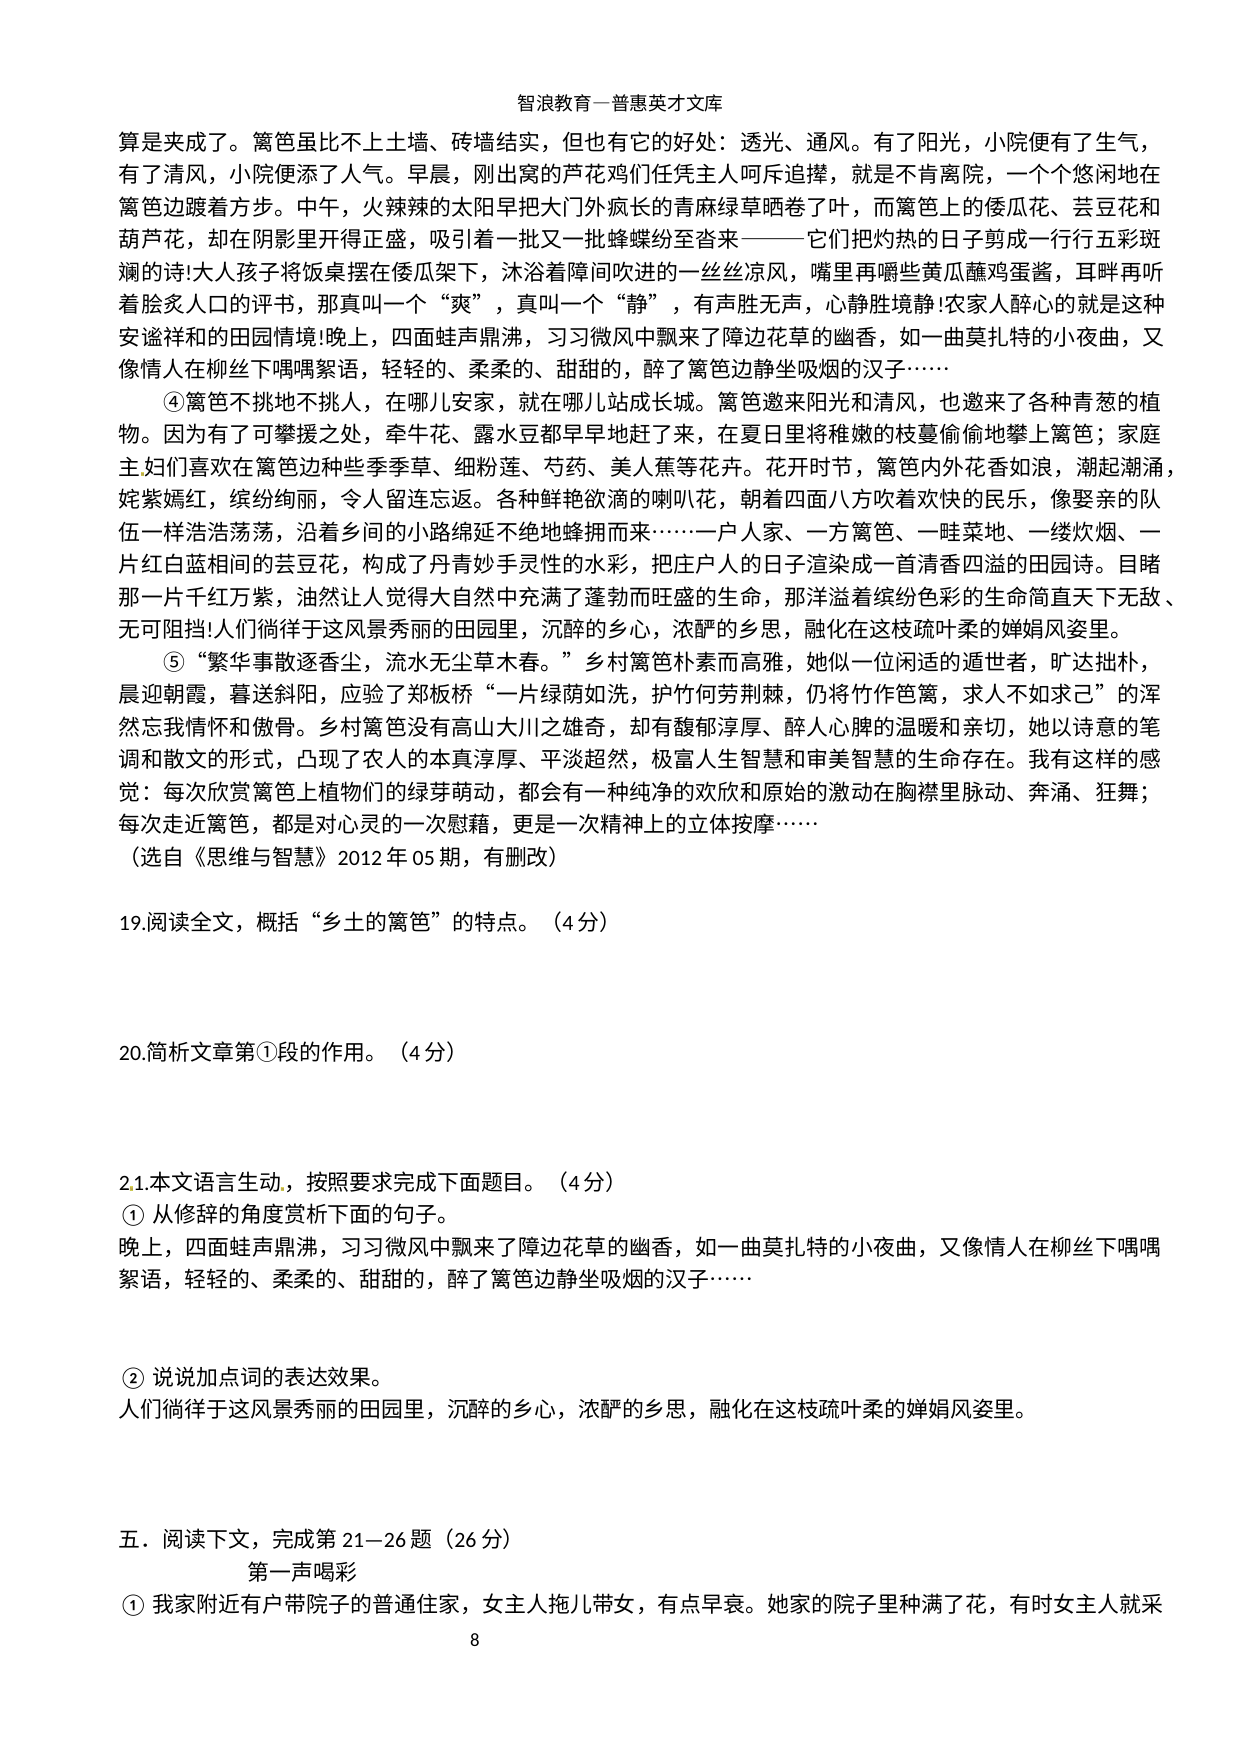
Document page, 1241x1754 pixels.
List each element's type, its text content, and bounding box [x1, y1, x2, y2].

text ① 从修辞的角度赏析下面的句子。 [119, 1197, 1165, 1229]
text ⑤“繁华事散逐香尘，流水无尘草木春。”乡村篱笆朴素而高雅，她似一位闲适的遁世者，旷达拙朴，晨迎朝霞，暮送斜阳，应验了郑板桥“一片绿荫如洗，护竹何劳荆棘，仍将竹作笆篱，求人不如求己”的浑然忘我情怀和傲骨。乡村篱笆没有高山大川之雄奇，却有馥郁淳厚、醉人心脾的温暖和亲切，她以诗意的笔调和散文的形式，凸现了农人的本真淳厚、平淡超然，极富人生智慧和审美智慧的生命存在。我有这样的感觉：每次欣赏篱笆上植物们的绿芽萌动，都会有一种纯净的欢欣和原始的激动在胸襟里脉动、奔涌、狂舞；每次走近篱笆，都是对心灵的一次慰藉，更是一次精神上的立体按摩…… [119, 644, 1165, 839]
text 21.本文语言生动，按照要求完成下面题目。（4分） [119, 1164, 1165, 1197]
text 晚上，四面蛙声鼎沸，习习微风中飘来了障边花草的幽香，如一曲莫扎特的小夜曲，又像情人在柳丝下喁喁絮语，轻轻的、柔柔的、甜甜的，醉了篱笆边静坐吸烟的汉子…… [119, 1229, 1165, 1294]
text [119, 1522, 1165, 1619]
text 人们徜徉于这风景秀丽的田园里，沉醉的乡心，浓酽的乡思，融化在这枝疏叶柔的婵娟风姿里。 [119, 1392, 1165, 1424]
text ② 说说加点词的表达效果。 [119, 1359, 1165, 1392]
text 19.阅读全文，概括“乡土的篱笆”的特点。（4分） [119, 904, 1165, 937]
text ④篱笆不挑地不挑人，在哪儿安家，就在哪儿站成长城。篱笆邀来阳光和清风，也邀来了各种青葱的植物。因为有了可攀援之处，牵牛花、露水豆都早早地赶了来，在夏日里将稚嫩的枝蔓偷偷地攀上篱笆；家庭主妇们喜欢在篱笆边种些季季草、细粉莲、芍药、美人蕉等花卉。花开时节，篱笆内外花香如浪，潮起潮涌，姹紫嫣红，缤纷绚丽，令人留连忘返。各种鲜艳欲滴的喇叭花，朝着四面八方吹着欢快的民乐，像娶亲的队伍一样浩浩荡荡，沿着乡间的小路绵延不绝地蜂拥而来……一户人家、一方篱笆、一畦菜地、一缕炊烟、一片红白蓝相间的芸豆花，构成了丹青妙手灵性的水彩，把庄户人的日子渲染成一首清香四溢的田园诗。目睹那一片千红万紫，油然让人觉得大自然中充满了蓬勃而旺盛的生命，那洋溢着缤纷色彩的生命简直天下无敌、无可阻挡!人们徜徉于这风景秀丽的田园里，沉醉的乡心，浓酽的乡思，融化在这枝疏叶柔的婵娟风姿里。 [119, 384, 1165, 644]
text 20.简析文章第①段的作用。（4分） [119, 1034, 1165, 1067]
text （选自《思维与智慧》2012年05期，有删改） [119, 839, 1165, 872]
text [119, 124, 1165, 384]
